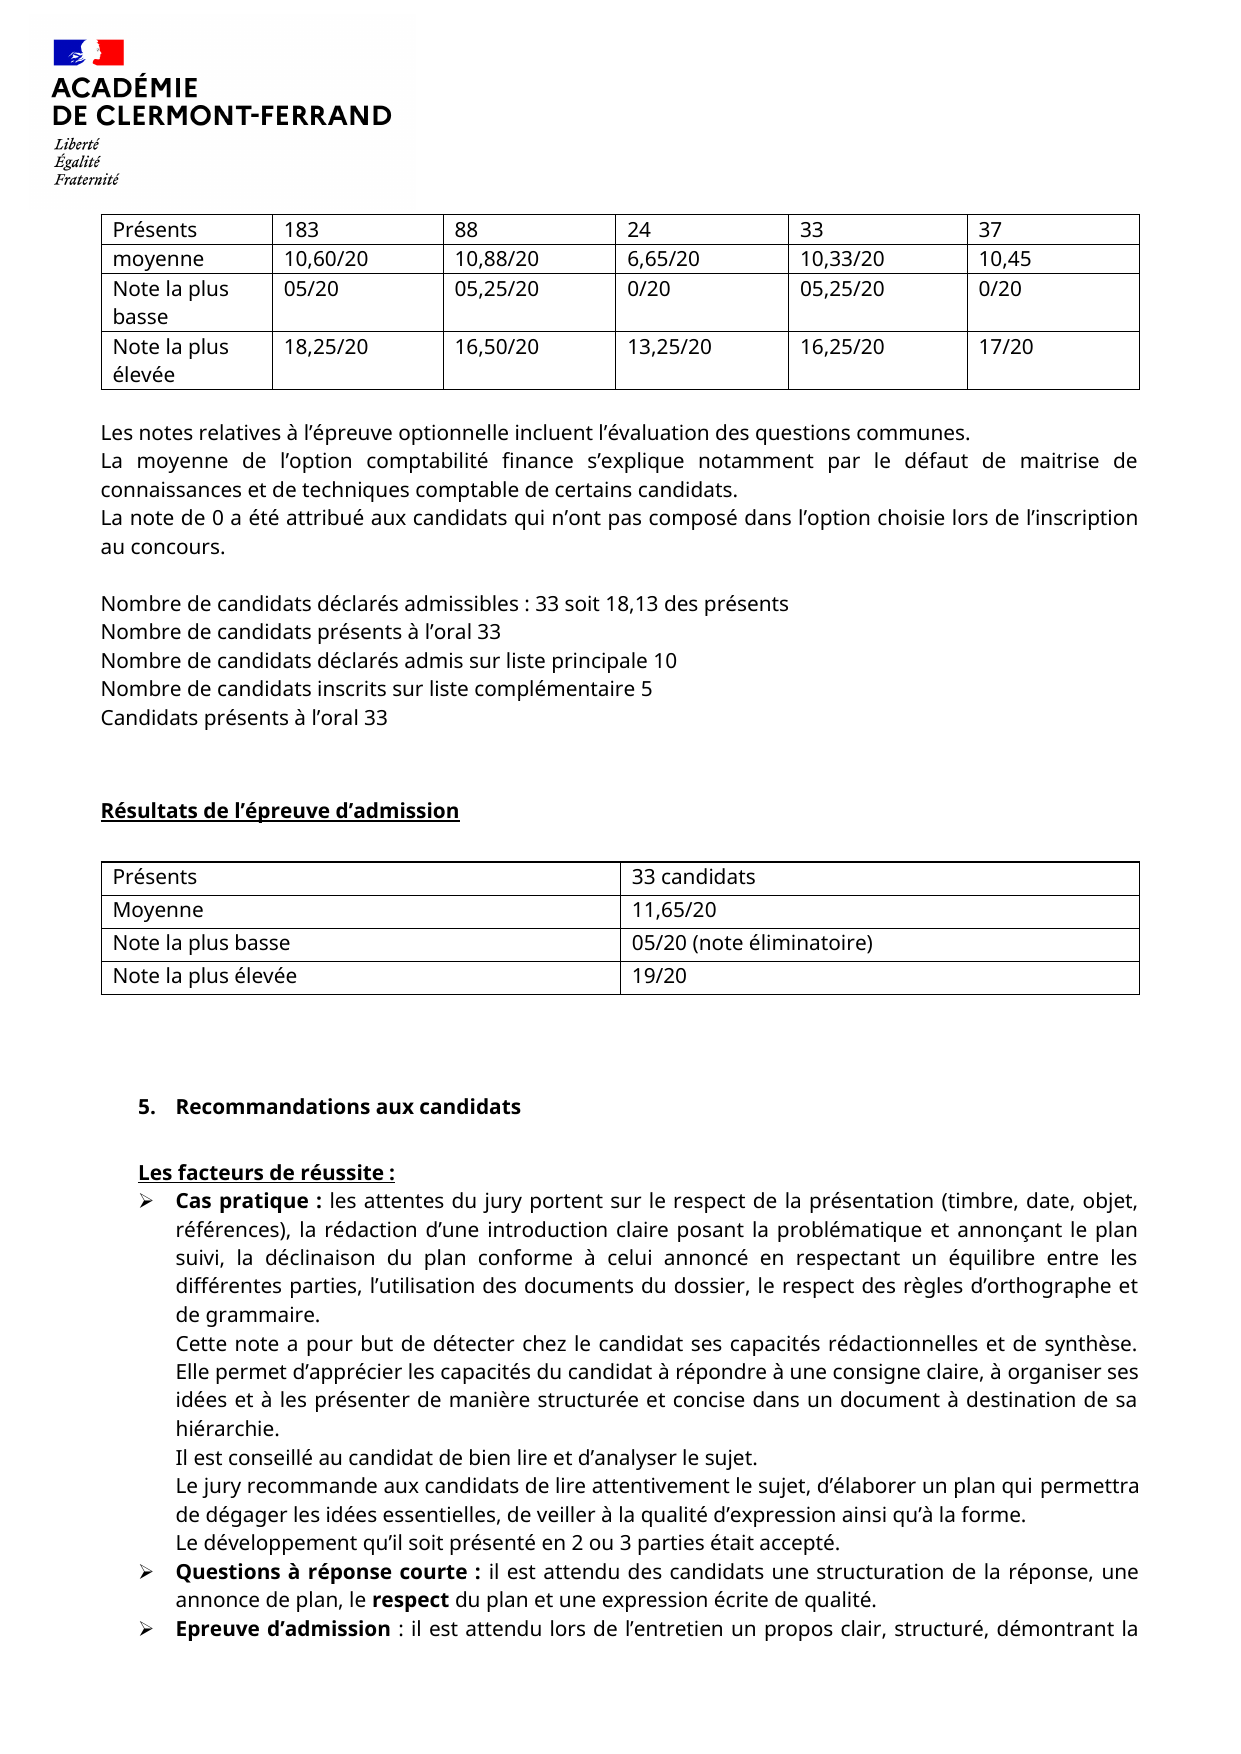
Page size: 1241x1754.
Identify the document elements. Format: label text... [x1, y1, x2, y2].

table_cell 19/20 [621, 962, 1139, 993]
text Candidats présents à l’oral 33 [100, 703, 1140, 731]
table_cell 05/20 [273, 274, 443, 331]
table_cell 10,88/20 [444, 245, 615, 273]
list Le développement qu’il soit présenté en 2 ou 3 parties était accepté. [175, 1528, 1140, 1557]
table_cell Moyenne [102, 896, 620, 927]
list Il est conseillé au candidat de bien lire et d’analyser le sujet. [175, 1443, 1140, 1471]
table_cell 37 [968, 215, 1139, 243]
picture [28, 14, 417, 210]
table_cell moyenne [102, 245, 272, 273]
list Cas pratique : les attentes du jury portent sur le respect de la présentation (timbre, date, objet, références), la rédaction d’une introduction claire posant la problématique et annonçant le plan suivi, la déclinaison du plan conforme à celui annoncé en respectant un équilibre entre les différentes parties, l’utilisation des documents du dossier, le respect des règles d’orthographe et de grammaire. [138, 1186, 1140, 1328]
table_cell Note la plus élevée [102, 962, 620, 993]
table_cell 88 [444, 215, 615, 243]
table_cell 18,25/20 [273, 332, 443, 389]
text Nombre de candidats déclarés admis sur liste principale 10 [100, 646, 1140, 674]
list Cette note a pour but de détecter chez le candidat ses capacités rédactionnelles et de synthèse. Elle permet d’apprécier les capacités du candidat à répondre à une consigne claire, à organiser ses idées et à les présenter de manière structurée et concise dans un document à destination de sa hiérarchie. [175, 1329, 1140, 1442]
table_cell 0/20 [968, 274, 1139, 331]
table_cell 05,25/20 [444, 274, 615, 331]
table_cell 11,65/20 [621, 896, 1139, 927]
table_cell 24 [616, 215, 788, 243]
text Nombre de candidats présents à l’oral 33 [100, 617, 1140, 646]
list Le jury recommande aux candidats de lire attentivement le sujet, d’élaborer un plan qui permettra de dégager les idées essentielles, de veiller à la qualité d’expression ainsi qu’à la forme. [175, 1471, 1140, 1528]
table_cell Note la plus basse [102, 274, 272, 331]
table_cell Note la plus élevée [102, 332, 272, 389]
table_header Présents [102, 863, 620, 894]
list Recommandations aux candidats [138, 1092, 1140, 1121]
text Nombre de candidats déclarés admissibles : 33 soit 18,13 des présents [100, 589, 1140, 617]
table_cell 16,25/20 [789, 332, 967, 389]
table_cell 183 [273, 215, 443, 243]
text Les notes relatives à l’épreuve optionnelle incluent l’évaluation des questions communes. [100, 418, 1140, 447]
table_cell 05,25/20 [789, 274, 967, 331]
text La note de 0 a été attribué aux candidats qui n’ont pas composé dans l’option choisie lors de l’inscription au concours. [100, 503, 1140, 560]
table_cell 17/20 [968, 332, 1139, 389]
table_cell 10,45 [968, 245, 1139, 273]
table_cell 05/20 (note éliminatoire) [621, 929, 1139, 961]
table_cell Note la plus basse [102, 929, 620, 961]
list Questions à réponse courte : il est attendu des candidats une structuration de la réponse, une annonce de plan, le respect du plan et une expression écrite de qualité. [138, 1557, 1140, 1614]
table_cell 33 [789, 215, 967, 243]
text Nombre de candidats inscrits sur liste complémentaire 5 [100, 674, 1140, 703]
table_cell 0/20 [616, 274, 788, 331]
table_cell 10,60/20 [273, 245, 443, 273]
table_header 33 candidats [621, 863, 1139, 894]
text Les facteurs de réussite : [138, 1158, 1140, 1186]
table_cell 6,65/20 [616, 245, 788, 273]
text Résultats de l’épreuve d’admission [100, 796, 1140, 825]
text La moyenne de l’option comptabilité finance s’explique notamment par le défaut de maitrise de connaissances et de techniques comptable de certains candidats. [100, 447, 1140, 503]
table_cell 16,50/20 [444, 332, 615, 389]
table_cell Présents [102, 215, 272, 243]
table_cell 13,25/20 [616, 332, 788, 389]
table_cell 10,33/20 [789, 245, 967, 273]
